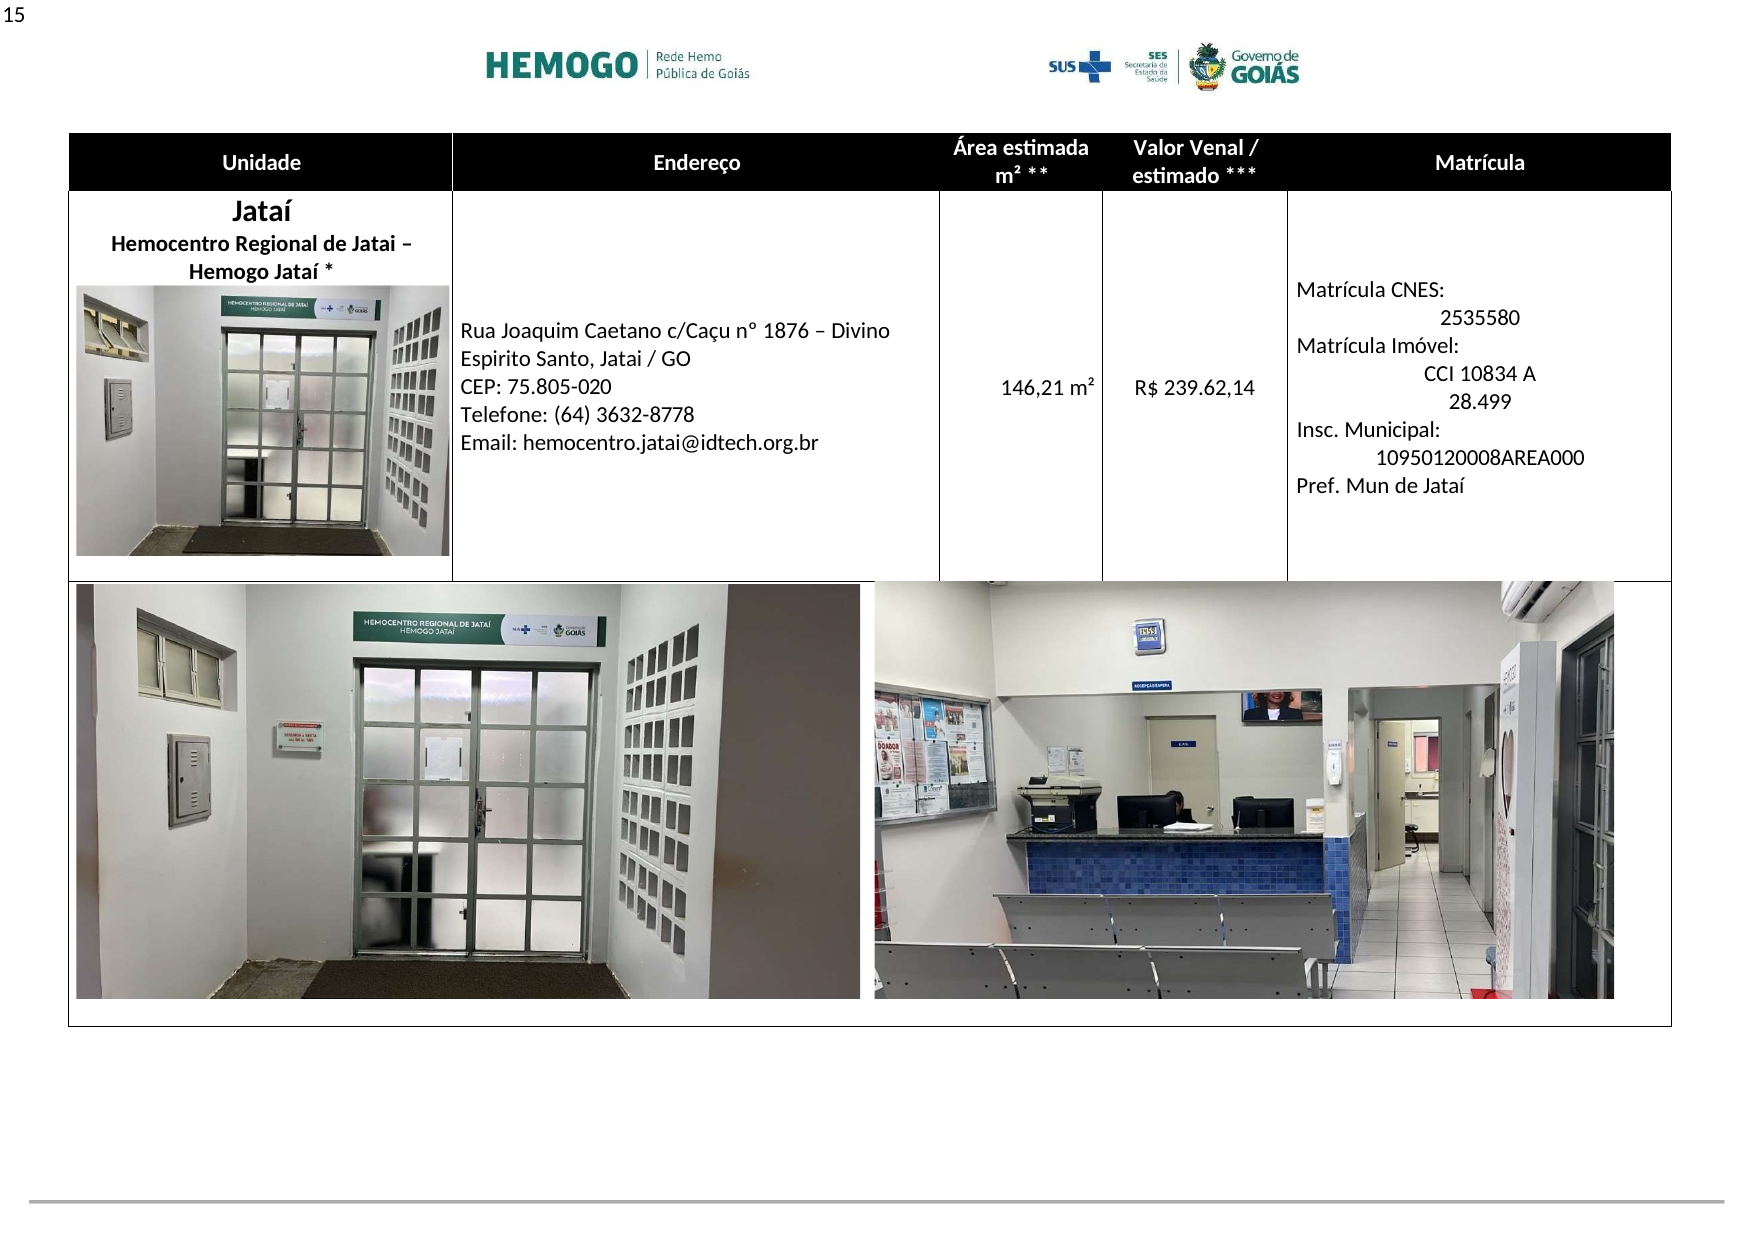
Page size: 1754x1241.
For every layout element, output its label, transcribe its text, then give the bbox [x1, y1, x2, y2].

table_cell Matrícula CNES: 2535580 Matrícula Imóvel: CCI 10834 A 28.499 Insc. Municipal: 10950120008AREA000 Pref. Mun de Jataí [1288, 191, 1671, 581]
picture [482, 41, 1309, 95]
picture [874, 581, 1615, 999]
table_header Valor Venal / estimado *** [1102, 133, 1287, 191]
table_cell 146,21 m² [940, 191, 1102, 581]
table_cell R$ 239.62,14 [1103, 191, 1287, 581]
table_header Unidade [69, 133, 452, 191]
picture [76, 285, 450, 556]
table_header Matrícula [1287, 133, 1671, 191]
table_header Endereço [453, 133, 940, 191]
table_cell Jataí Hemocentro Regional de Jatai – Hemogo Jataí * [69, 191, 452, 581]
table_cell [69, 582, 1671, 1026]
picture [76, 584, 861, 999]
table_cell Rua Joaquim Caetano c/Caçu nº 1876 – Divino Espirito Santo, Jatai / GO CEP: 75.805-020 Telefone: (64) 3632-8778 Email: hemocentro.jatai@idtech.org.br [453, 191, 939, 581]
table_header Área estimada m² ** [940, 133, 1102, 191]
